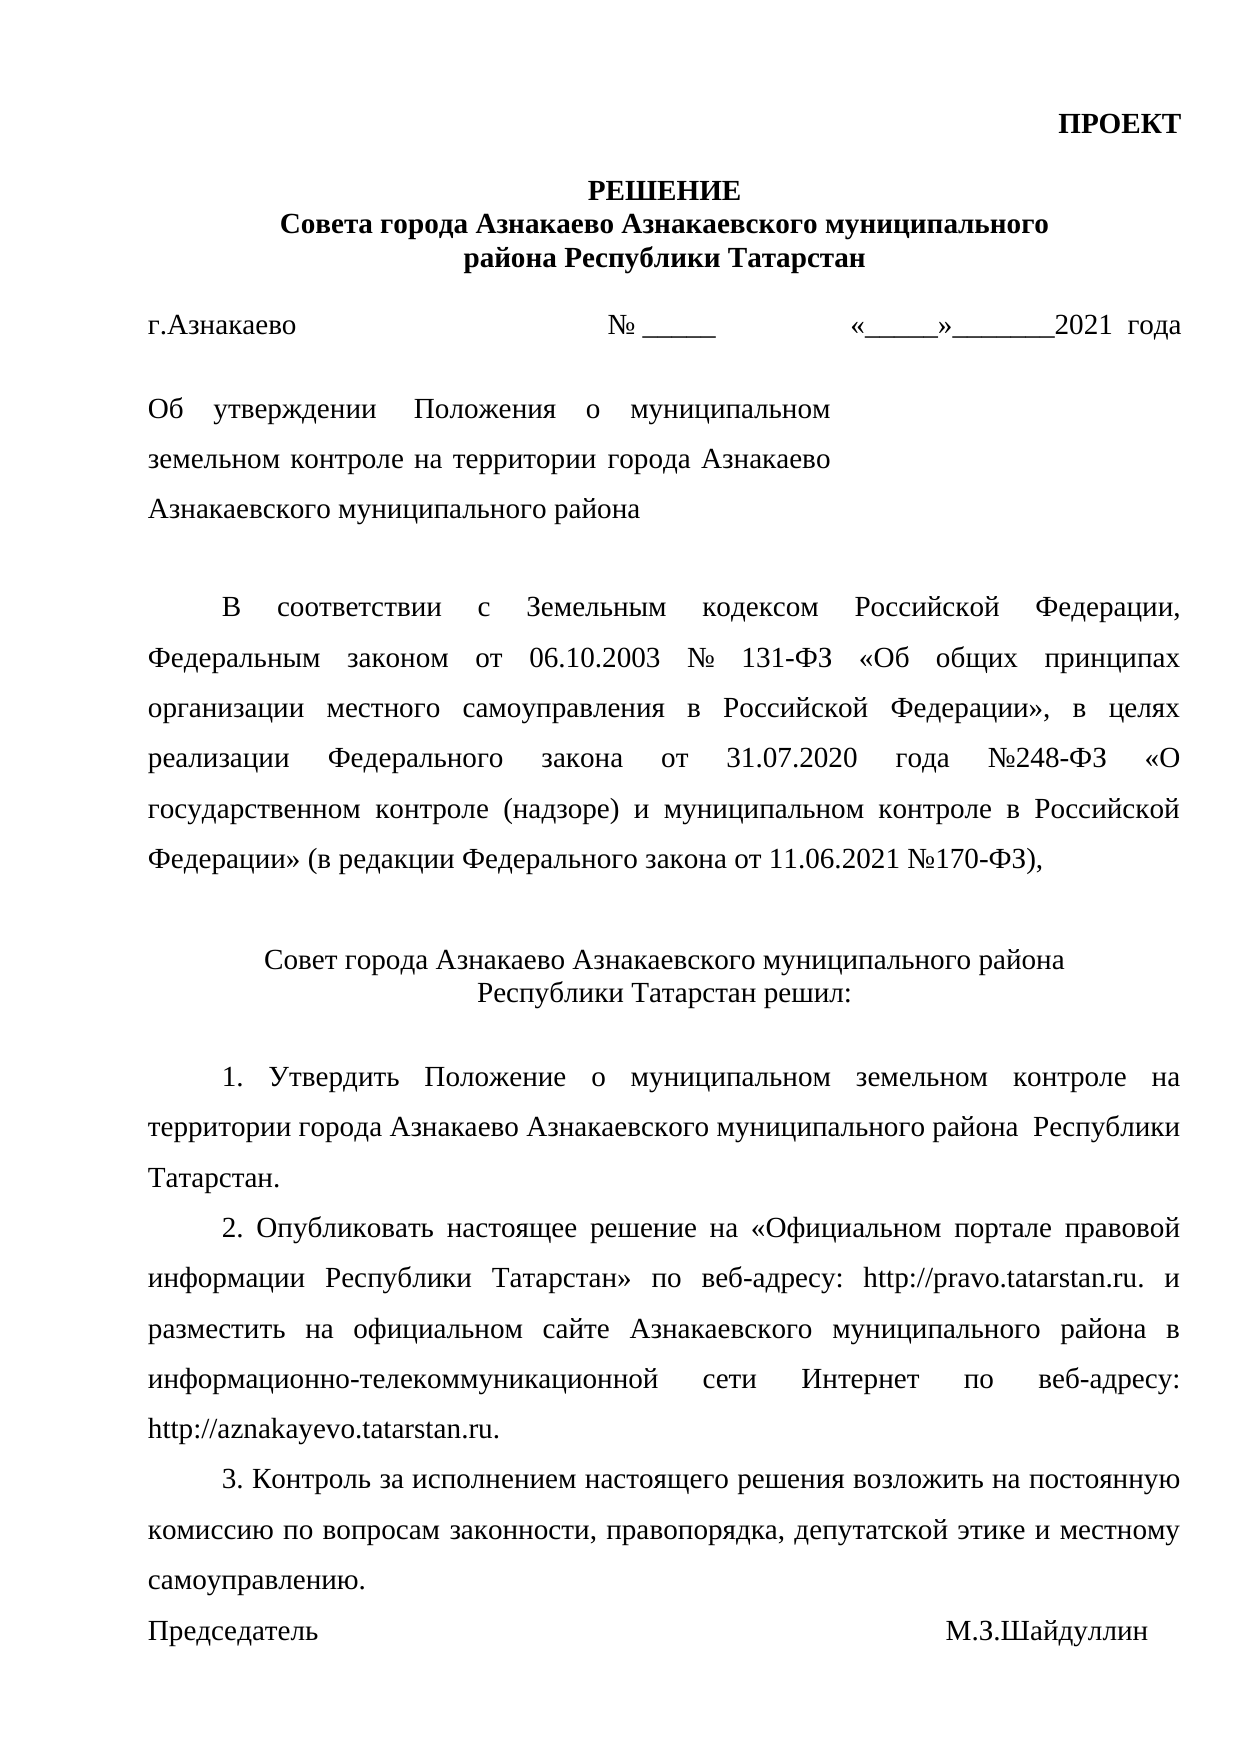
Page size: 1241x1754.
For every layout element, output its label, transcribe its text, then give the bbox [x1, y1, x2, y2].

text 2. Опубликовать настоящее решение на «Официальном портале правовой информации Республики Татарстан» по веб-адресу: http://pravo.tatarstan.ru. и разместить на официальном сайте Азнакаевского муниципального района в информационно-телекоммуникационной сети Интернет по веб-адресу: http://aznakayevo.tatarstan.ru. [148, 1210, 1181, 1445]
text Председатель М.З.Шайдуллин [148, 1613, 1152, 1646]
table_header Об утверждении Положения о муниципальном земельном контроле на территории города Азнакаево Азнакаевского муниципального района [136, 391, 842, 539]
text 3. Контроль за исполнением настоящего решения возложить на постоянную комиссию по вопросам законности, правопорядка, депутатской этике и местному самоуправлению. [148, 1462, 1181, 1596]
text ПРОЕКТ [148, 106, 1181, 139]
text 1. Утвердить Положение о муниципальном земельном контроле на территории города Азнакаево Азнакаевского муниципального района Республики Татарстан. [148, 1059, 1181, 1193]
text Совета города Азнакаево Азнакаевского муниципального [148, 206, 1181, 240]
text В соответствии с Земельным кодексом Российской Федерации, Федеральным законом от 06.10.2003 № 131-ФЗ «Об общих принципах организации местного самоуправления в Российской Федерации», в целях реализации Федерального закона от 31.07.2020 года №248-ФЗ «О государственном контроле (надзоре) и муниципальном контроле в Российской Федерации» (в редакции Федерального закона от 11.06.2021 №170-ФЗ), [148, 589, 1181, 875]
table_header № _____ [488, 307, 835, 341]
text РЕШЕНИЕ [148, 173, 1181, 206]
table_header г.Азнакаево [136, 307, 488, 341]
table_header «_____»_______2021 года [835, 307, 1193, 341]
text Совет города Азнакаево Азнакаевского муниципального района [148, 942, 1181, 975]
text района Республики Татарстан [148, 240, 1181, 273]
text Республики Татарстан решил: [148, 975, 1181, 1009]
